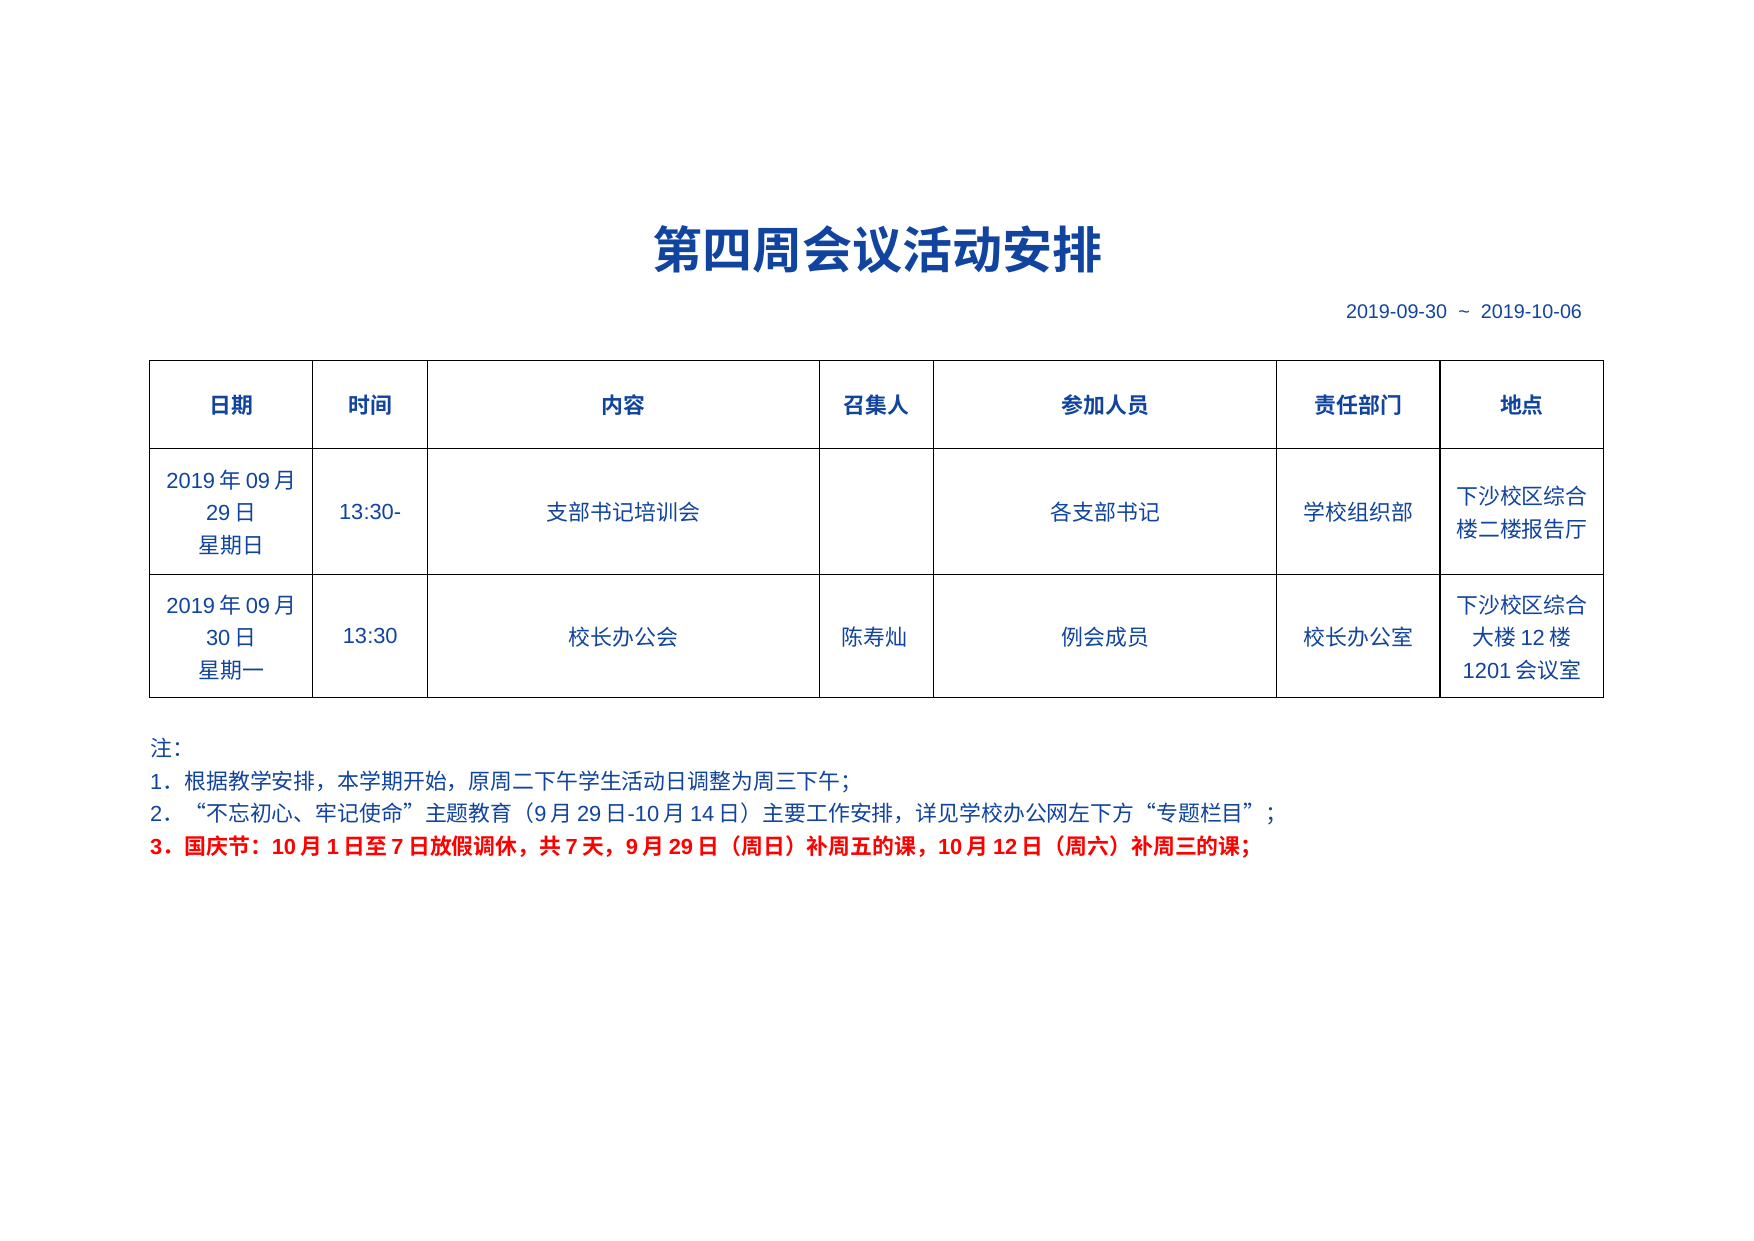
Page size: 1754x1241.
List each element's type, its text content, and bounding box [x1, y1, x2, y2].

table_cell 学校组织部 [1277, 449, 1439, 574]
table_cell 13:30 [313, 575, 427, 697]
text 注： [150, 731, 1604, 763]
text 1．根据教学安排，本学期开始，原周二下午学生活动日调整为周三下午； 2．“不忘初心、牢记使命”主题教育（9月29日-10月14日）主要工作安排，详见学校办公网左下方“专题栏目”； 3．国庆节：10月1日至7日放假调休，共7天，9月29日（周日）补周五的课，10月12日（周六）补周三的课； [150, 763, 1604, 893]
table_cell 支部书记培训会 [428, 449, 819, 574]
table_cell 各支部书记 [934, 449, 1276, 574]
table_cell 下沙校区综合楼二楼报告厅 [1441, 449, 1603, 574]
table_cell 例会成员 [934, 575, 1276, 697]
table_cell 2019年09月30日 星期一 [150, 575, 312, 697]
table_header 内容 [428, 361, 819, 448]
table_header 参加人员 [934, 361, 1276, 448]
table_header 责任部门 [1277, 361, 1439, 448]
table_cell [820, 449, 933, 574]
table_cell 校长办公室 [1277, 575, 1439, 697]
table_cell 陈寿灿 [820, 575, 933, 697]
table_cell 13:30- [313, 449, 427, 574]
table_cell 校长办公会 [428, 575, 819, 697]
table_header 日期 [150, 361, 312, 448]
text 第四周会议活动安排 [150, 198, 1604, 295]
table_cell 2019年09月29日 星期日 [150, 449, 312, 574]
table_header 时间 [313, 361, 427, 448]
table_header 地点 [1441, 361, 1603, 448]
text 2019-09-30 ~ 2019-10-06 [150, 295, 1604, 328]
table_cell 下沙校区综合大楼12楼1201会议室 [1441, 575, 1603, 697]
table_header 召集人 [820, 361, 933, 448]
